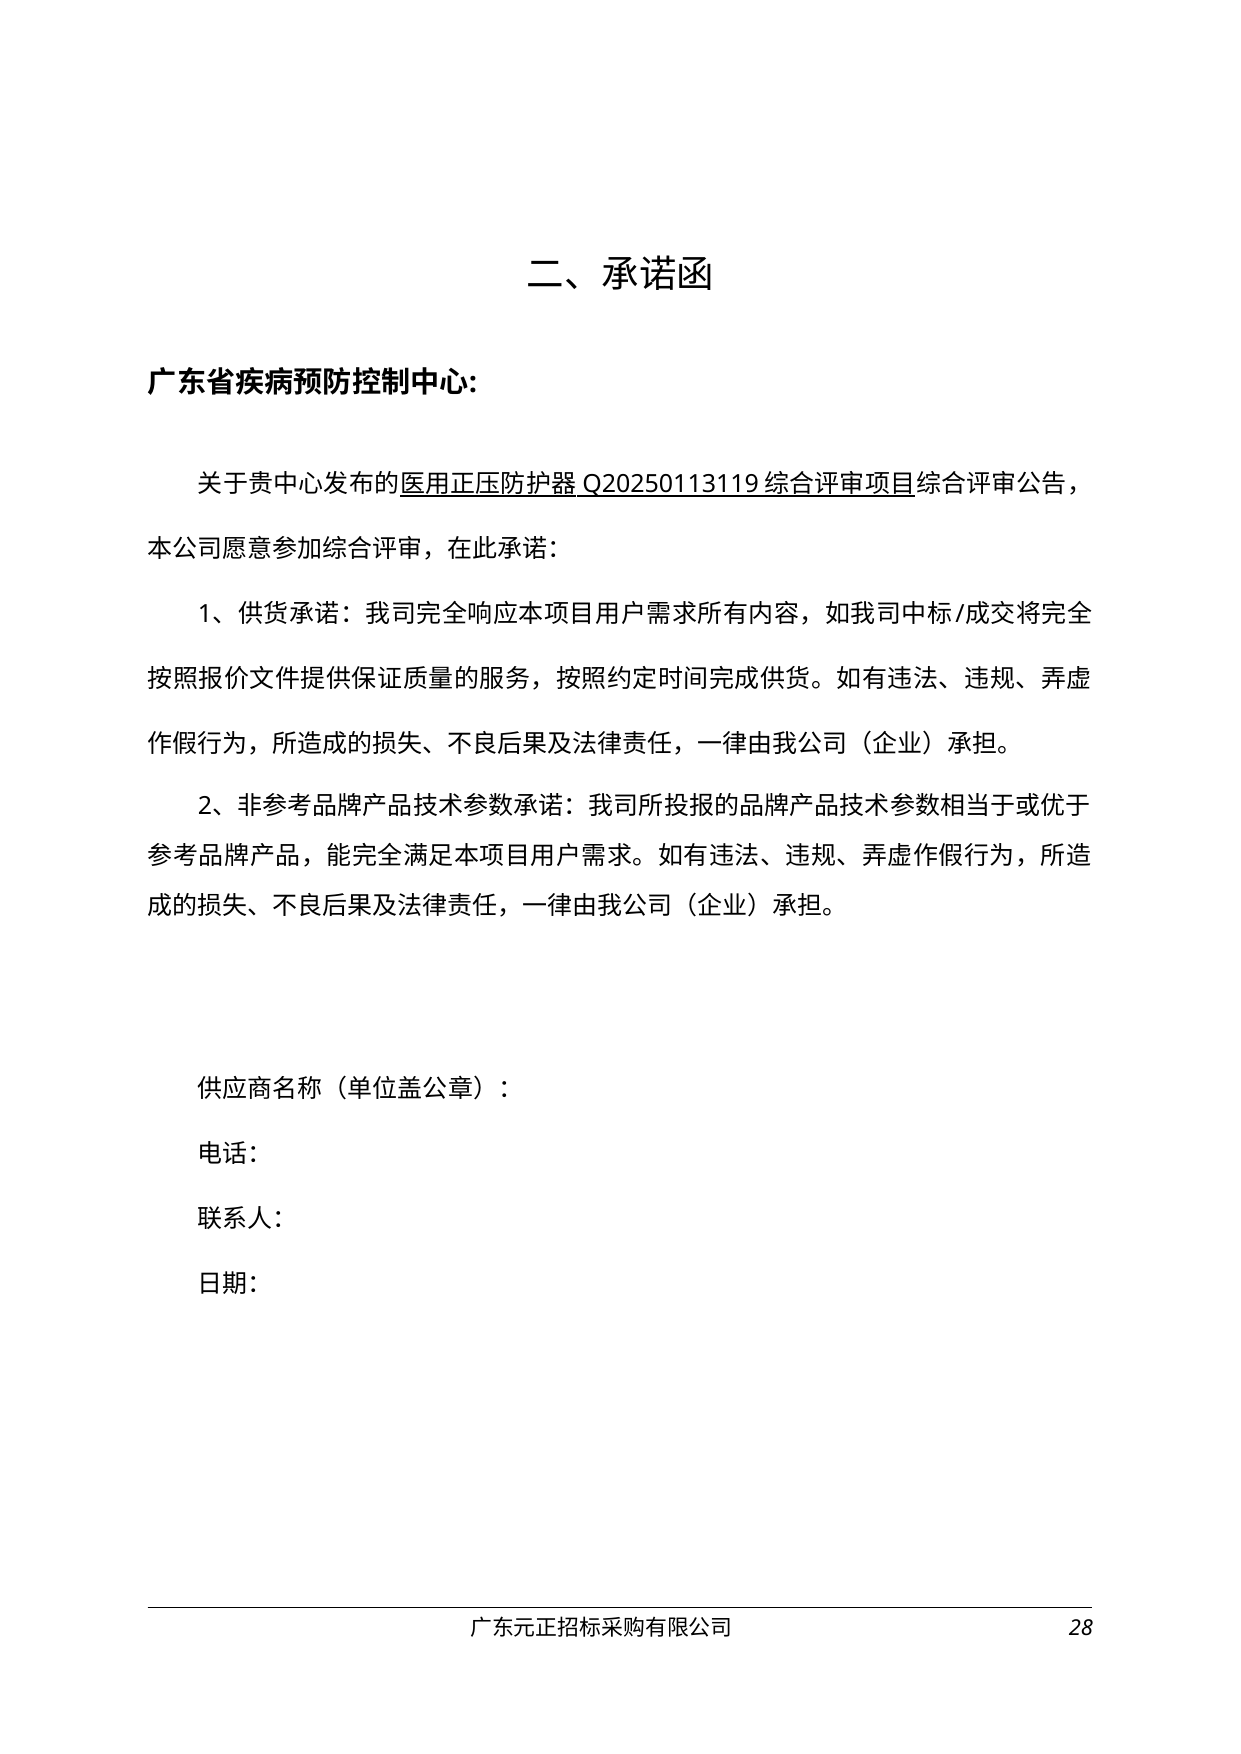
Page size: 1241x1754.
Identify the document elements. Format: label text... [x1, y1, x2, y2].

text 关于贵中心发布的医用正压防护器Q20250113119综合评审项目综合评审公告，本公司愿意参加综合评审，在此承诺： [148, 449, 1092, 579]
text 广东省疾病预防控制中心: [148, 347, 1092, 412]
subtitle 二、承诺函 [148, 239, 1092, 304]
text 供应商名称（单位盖公章）： [148, 1054, 1092, 1119]
text 电话： [148, 1119, 1092, 1184]
text 1、供货承诺：我司完全响应本项目用户需求所有内容，如我司中标/成交将完全按照报价文件提供保证质量的服务，按照约定时间完成供货。如有违法、违规、弄虚作假行为，所造成的损失、不良后果及法律责任，一律由我公司（企业）承担。 [148, 579, 1092, 774]
text 2、非参考品牌产品技术参数承诺：我司所投报的品牌产品技术参数相当于或优于参考品牌产品，能完全满足本项目用户需求。如有违法、违规、弄虚作假行为，所造成的损失、不良后果及法律责任，一律由我公司（企业）承担。 [148, 774, 1092, 924]
text 联系人： [148, 1184, 1092, 1249]
text 日期： [148, 1249, 1092, 1314]
